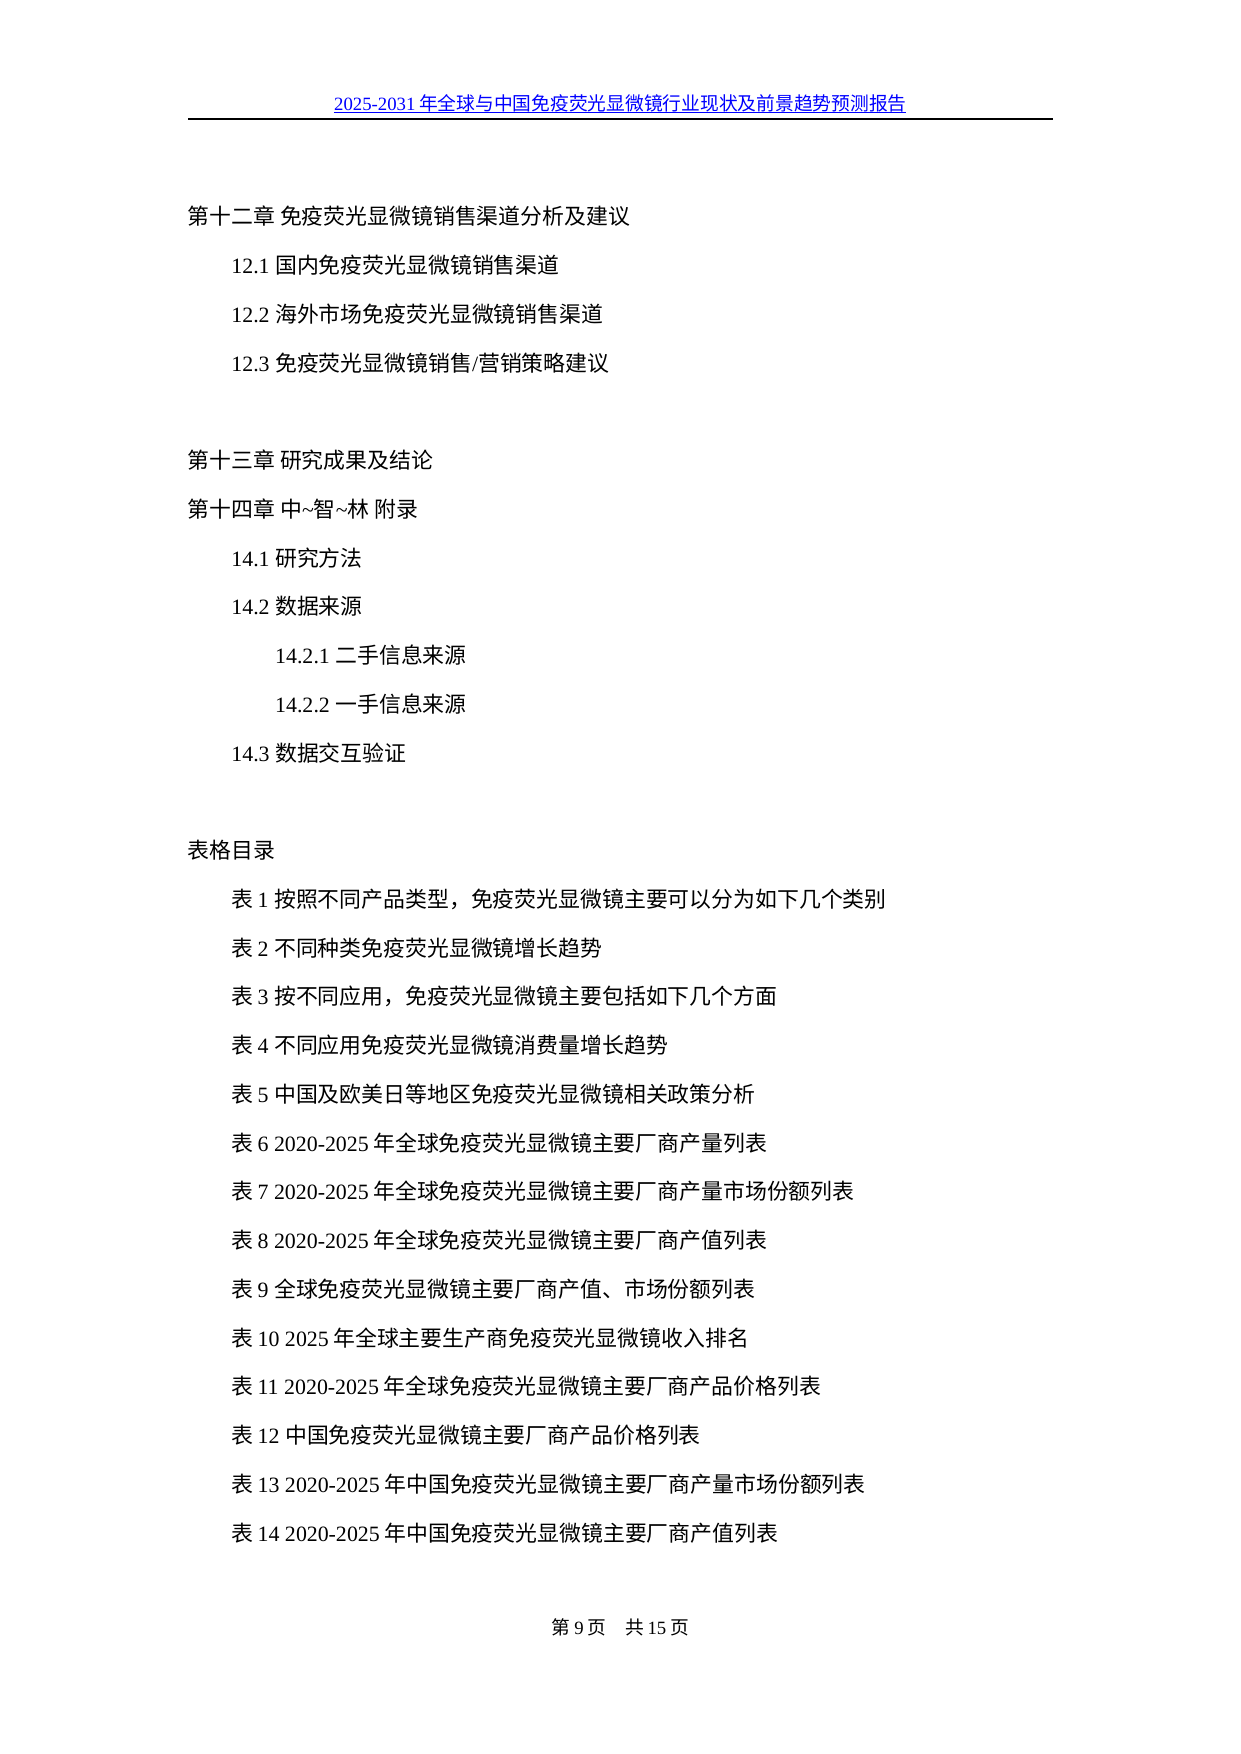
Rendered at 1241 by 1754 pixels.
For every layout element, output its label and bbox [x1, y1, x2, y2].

text [187, 150, 1053, 1548]
